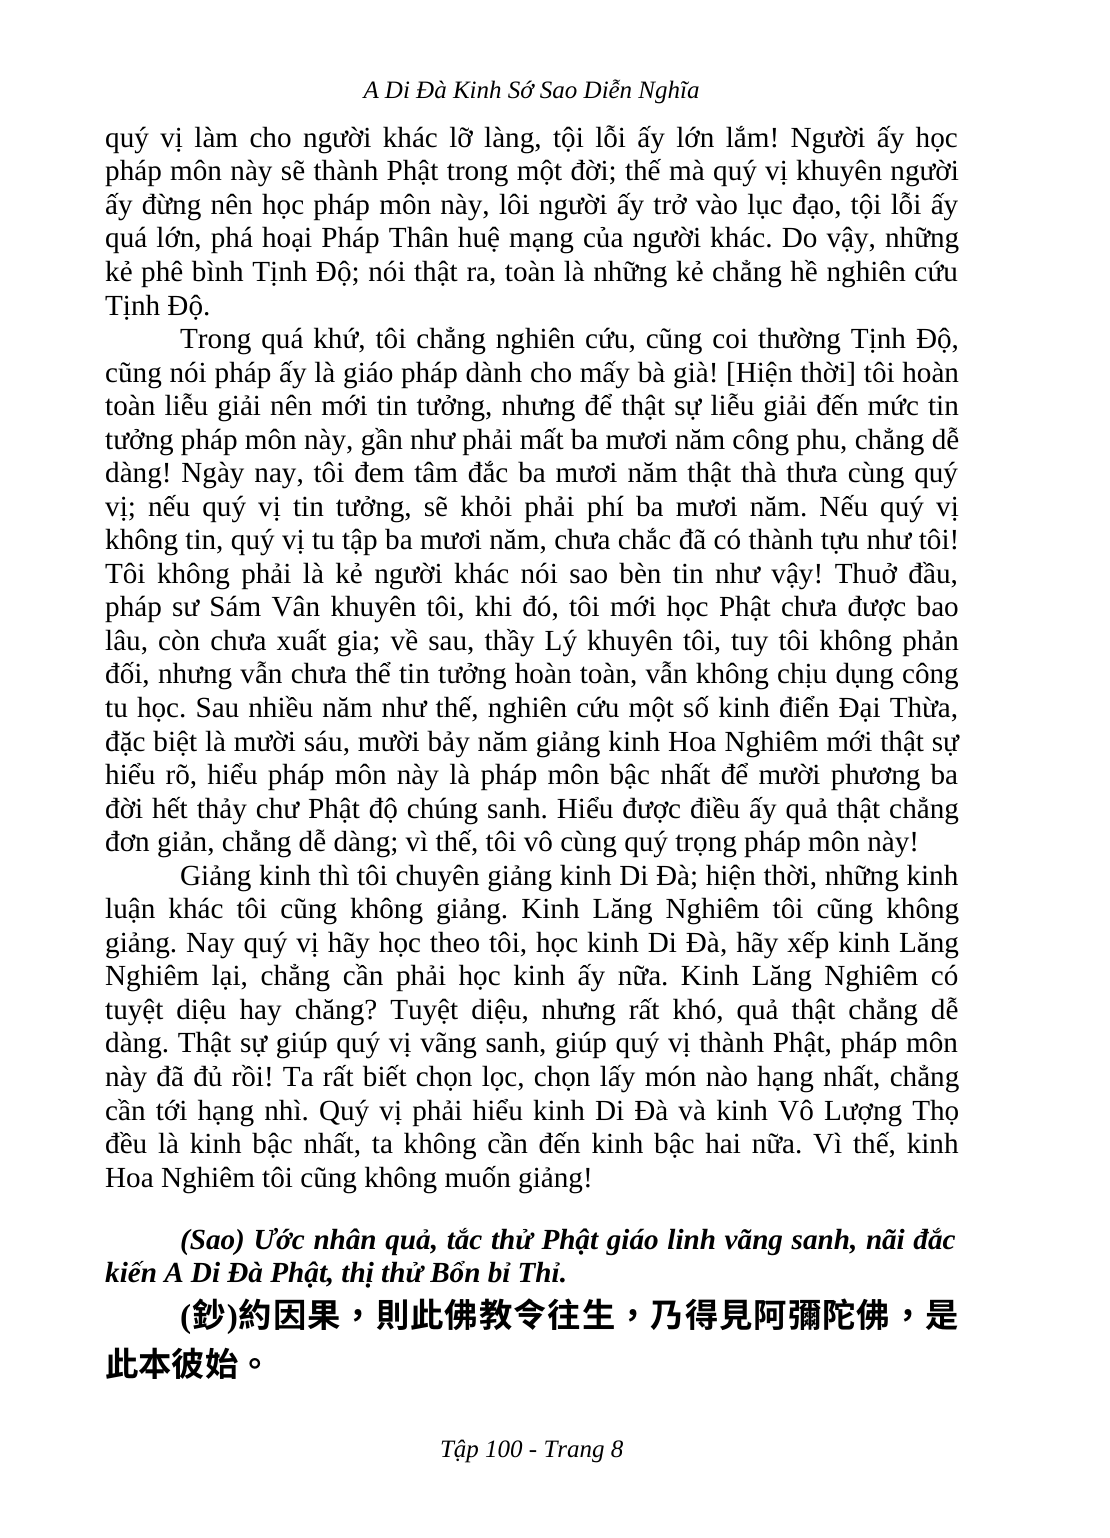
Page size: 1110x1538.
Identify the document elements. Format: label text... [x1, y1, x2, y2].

text (Sao) Ước nhân quả, tắc thử Phật giáo linh vãng sanh, nãi đắc kiến A Di Đà Phật, thị thử Bổn bỉ Thỉ. [105, 1222, 960, 1289]
text Giảng kinh thì tôi chuyên giảng kinh Di Đà; hiện thời, những kinh luận khác tôi cũng không giảng. Kinh Lăng Nghiêm tôi cũng không giảng. Nay quý vị hãy học theo tôi, học kinh Di Đà, hãy xếp kinh Lăng Nghiêm lại, chẳng cần phải học kinh ấy nữa. Kinh Lăng Nghiêm có tuyệt diệu hay chăng? Tuyệt diệu, nhưng rất khó, quả thật chẳng dễ dàng. Thật sự giúp quý vị vãng sanh, giúp quý vị thành Phật, pháp môn này đã đủ rồi! Ta rất biết chọn lọc, chọn lấy món nào hạng nhất, chẳng cần tới hạng nhì. Quý vị phải hiểu kinh Di Đà và kinh Vô Lượng Thọ đều là kinh bậc nhất, ta không cần đến kinh bậc hai nữa. Vì thế, kinh Hoa Nghiêm tôi cũng không muốn giảng! [105, 858, 960, 1193]
text (鈔)約因果，則此佛教令往生，乃得見阿彌陀佛，是此本彼始。 [105, 1289, 960, 1386]
text Trong quá khứ, tôi chẳng nghiên cứu, cũng coi thường Tịnh Độ, cũng nói pháp ấy là giáo pháp dành cho mấy bà già! [Hiện thời] tôi hoàn toàn liễu giải nên mới tin tưởng, nhưng để thật sự liễu giải đến mức tin tưởng pháp môn này, gần như phải mất ba mươi năm công phu, chẳng dễ dàng! Ngày nay, tôi đem tâm đắc ba mươi năm thật thà thưa cùng quý vị; nếu quý vị tin tưởng, sẽ khỏi phải phí ba mươi năm. Nếu quý vị không tin, quý vị tu tập ba mươi năm, chưa chắc đã có thành tựu như tôi! Tôi không phải là kẻ người khác nói sao bèn tin như vậy! Thuở đầu, pháp sư Sám Vân khuyên tôi, khi đó, tôi mới học Phật chưa được bao lâu, còn chưa xuất gia; về sau, thầy Lý khuyên tôi, tuy tôi không phản đối, nhưng vẫn chưa thể tin tưởng hoàn toàn, vẫn không chịu dụng công tu học. Sau nhiều năm như thế, nghiên cứu một số kinh điển Đại Thừa, đặc biệt là mười sáu, mười bảy năm giảng kinh Hoa Nghiêm mới thật sự hiểu rõ, hiểu pháp môn này là pháp môn bậc nhất để mười phương ba đời hết thảy chư Phật độ chúng sanh. Hiểu được điều ấy quả thật chẳng đơn giản, chẳng dễ dàng; vì thế, tôi vô cùng quý trọng pháp môn này! [105, 321, 960, 858]
